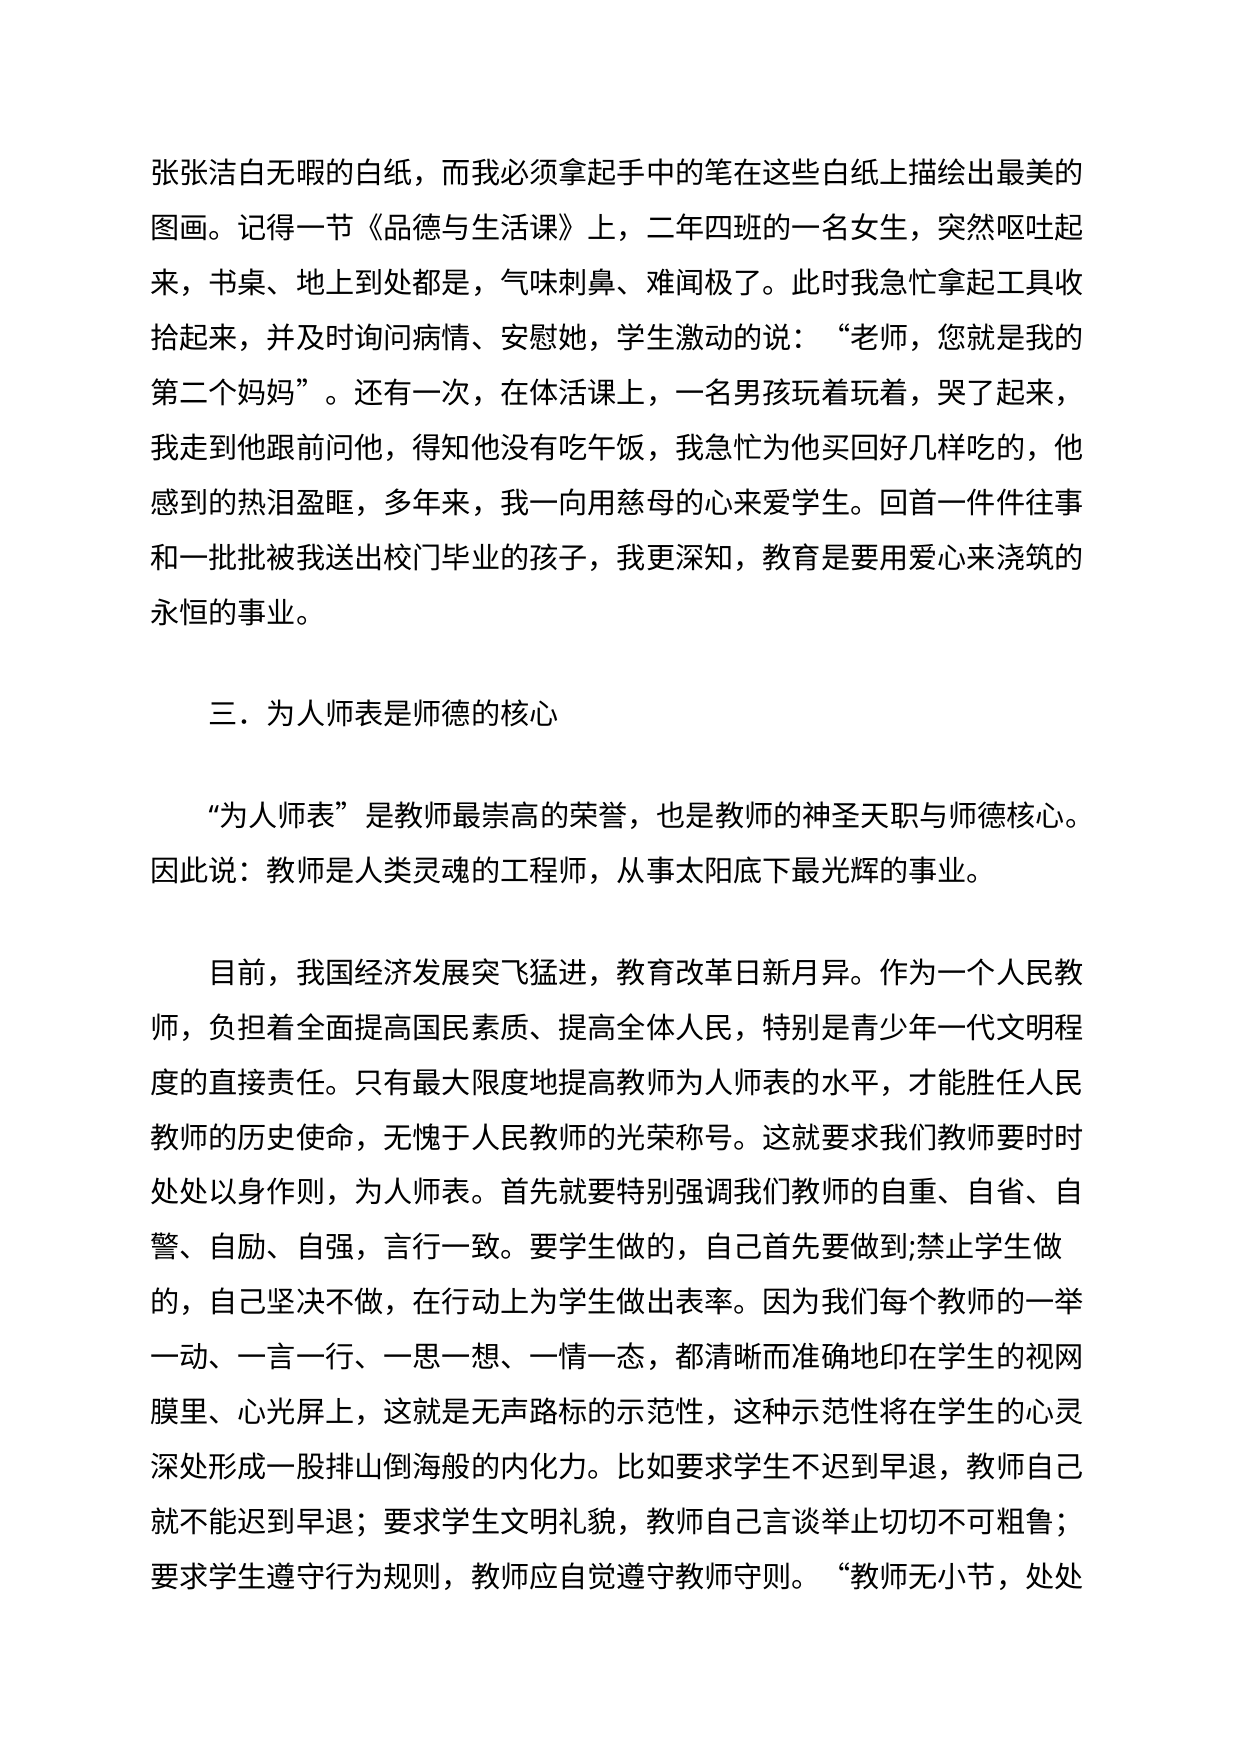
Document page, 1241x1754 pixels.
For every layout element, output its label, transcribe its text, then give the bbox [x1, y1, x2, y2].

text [150, 150, 1090, 631]
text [150, 949, 1090, 1596]
text 三．为人师表是师德的核心 [150, 691, 1090, 733]
text “为人师表”是教师最崇高的荣誉，也是教师的神圣天职与师德核心。因此说：教师是人类灵魂的工程师，从事太阳底下最光辉的事业。 [150, 793, 1090, 890]
